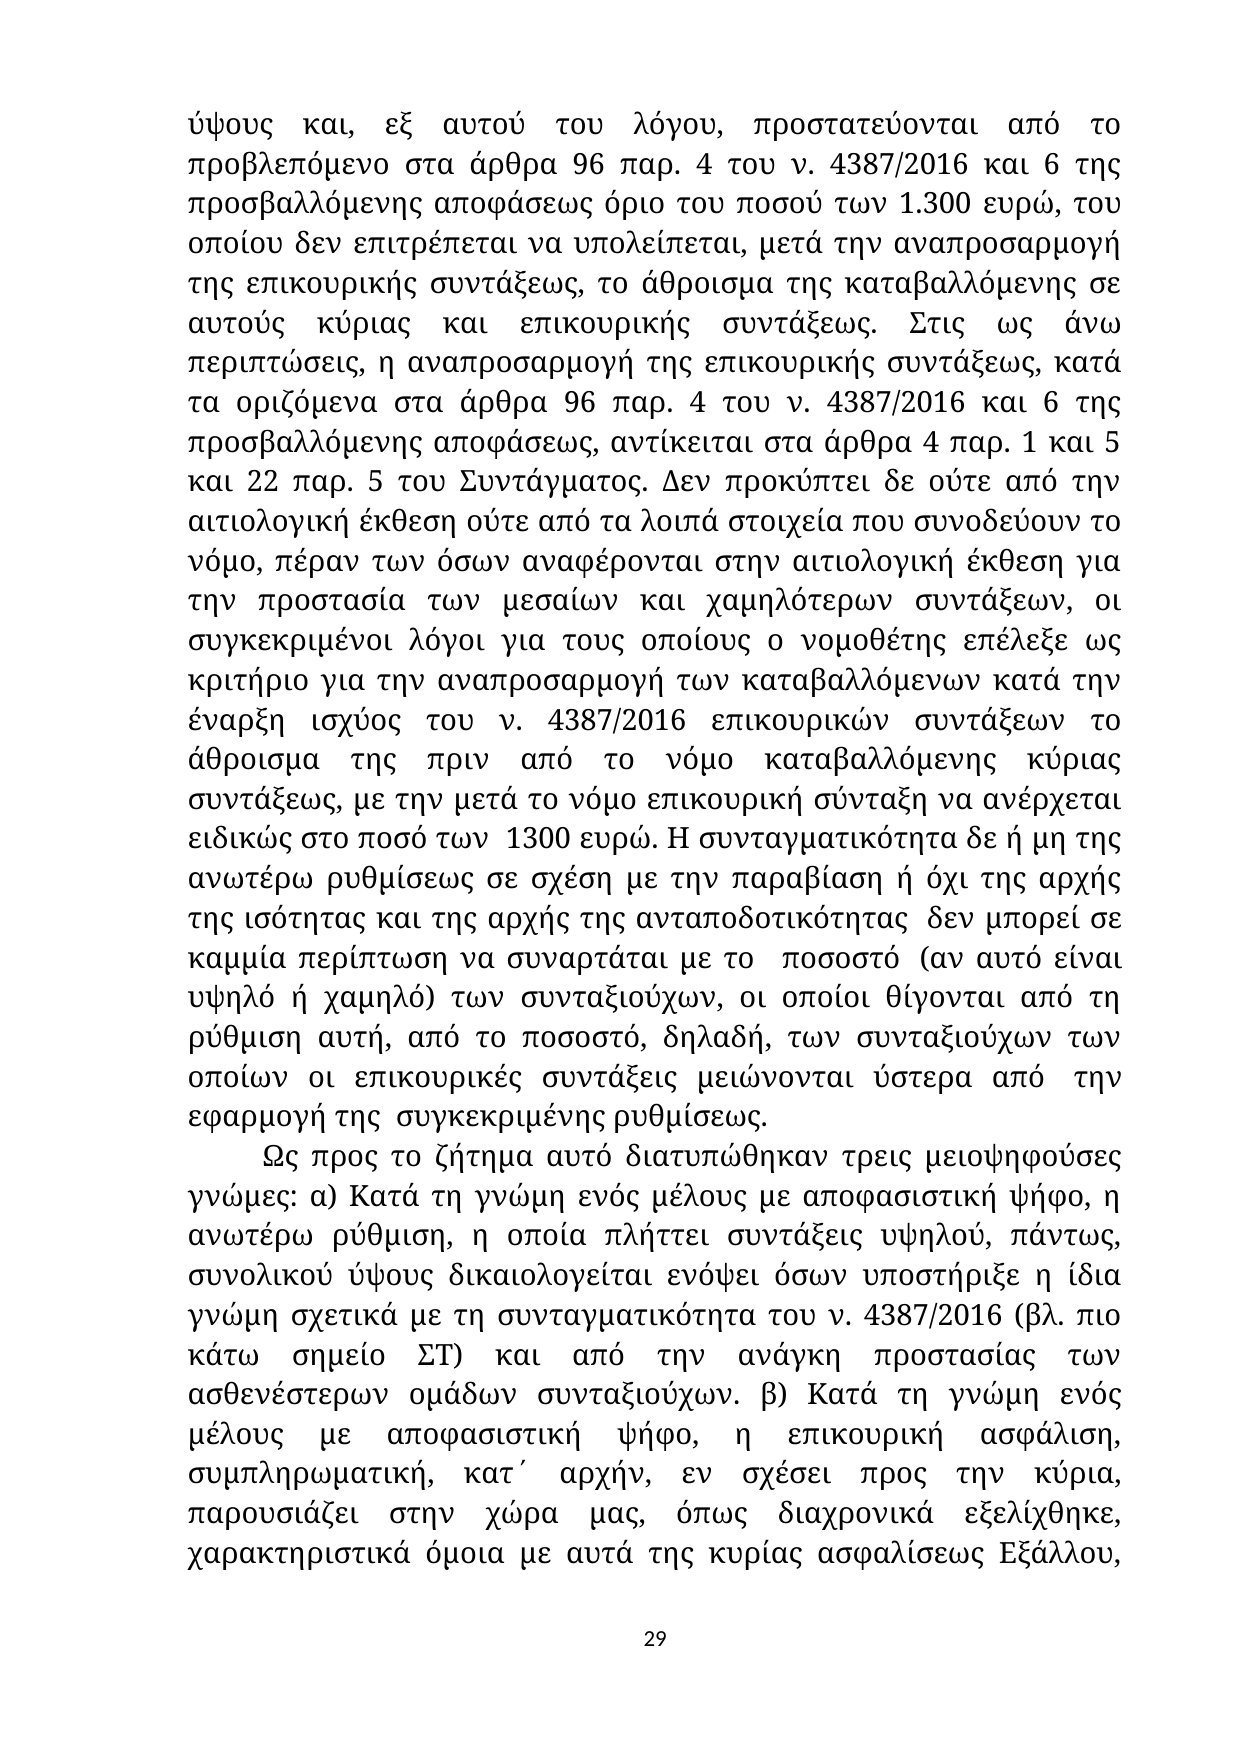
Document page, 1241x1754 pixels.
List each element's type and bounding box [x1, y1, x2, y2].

text [187, 103, 1122, 1135]
text [187, 1135, 1122, 1572]
